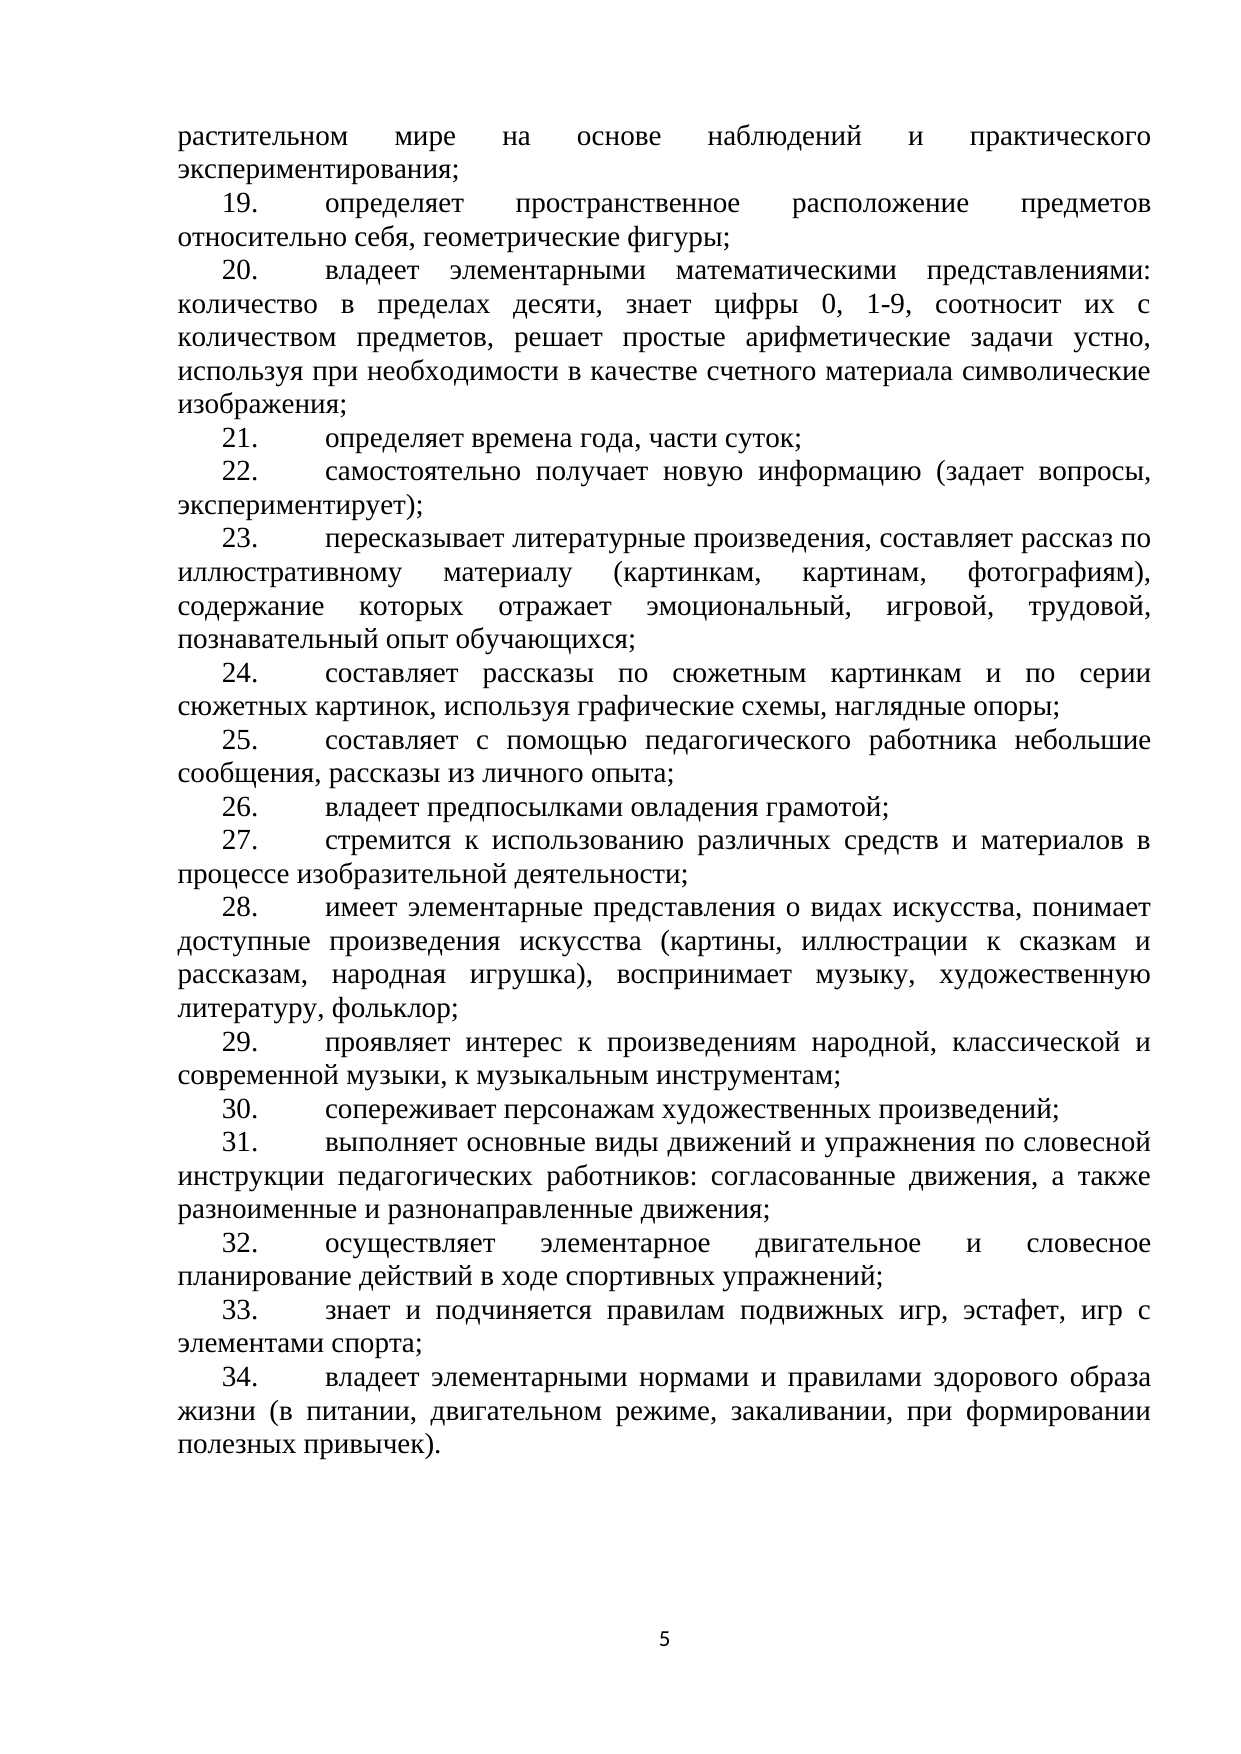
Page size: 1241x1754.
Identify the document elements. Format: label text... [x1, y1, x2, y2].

list составляет с помощью педагогического работника небольшие сообщения, рассказы из личного опыта; [177, 722, 1152, 789]
list составляет рассказы по сюжетным картинкам и по серии сюжетных картинок, используя графические схемы, наглядные опоры; [177, 655, 1152, 722]
list владеет предпосылками овладения грамотой; [177, 789, 1152, 822]
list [177, 118, 1152, 185]
list владеет элементарными математическими представлениями: количество в пределах десяти, знает цифры 0, 1-9, соотносит их с количеством предметов, решает простые арифметические задачи устно, используя при необходимости в качестве счетного материала символические изображения; [177, 252, 1152, 420]
list определяет времена года, части суток; [177, 420, 1152, 453]
list владеет элементарными нормами и правилами здорового образа жизни (в питании, двигательном режиме, закаливании, при формировании полезных привычек). [177, 1359, 1152, 1460]
list самостоятельно получает новую информацию (задает вопросы, экспериментирует); [177, 453, 1152, 521]
list определяет пространственное расположение предметов относительно себя, геометрические фигуры; [177, 185, 1152, 252]
list имеет элементарные представления о видах искусства, понимает доступные произведения искусства (картины, иллюстрации к сказкам и рассказам, народная игрушка), воспринимает музыку, художественную литературу, фольклор; [177, 889, 1152, 1024]
list знает и подчиняется правилам подвижных игр, эстафет, игр с элементами спорта; [177, 1292, 1152, 1359]
list проявляет интерес к произведениям народной, классической и современной музыки, к музыкальным инструментам; [177, 1024, 1152, 1091]
list выполняет основные виды движений и упражнения по словесной инструкции педагогических работников: согласованные движения, а также разноименные и разнонаправленные движения; [177, 1124, 1152, 1225]
list осуществляет элементарное двигательное и словесное планирование действий в ходе спортивных упражнений; [177, 1225, 1152, 1292]
list стремится к использованию различных средств и материалов в процессе изобразительной деятельности; [177, 822, 1152, 889]
list сопереживает персонажам художественных произведений; [177, 1091, 1152, 1124]
list пересказывает литературные произведения, составляет рассказ по иллюстративному материалу (картинкам, картинам, фотографиям), содержание которых отражает эмоциональный, игровой, трудовой, познавательный опыт обучающихся; [177, 521, 1152, 655]
